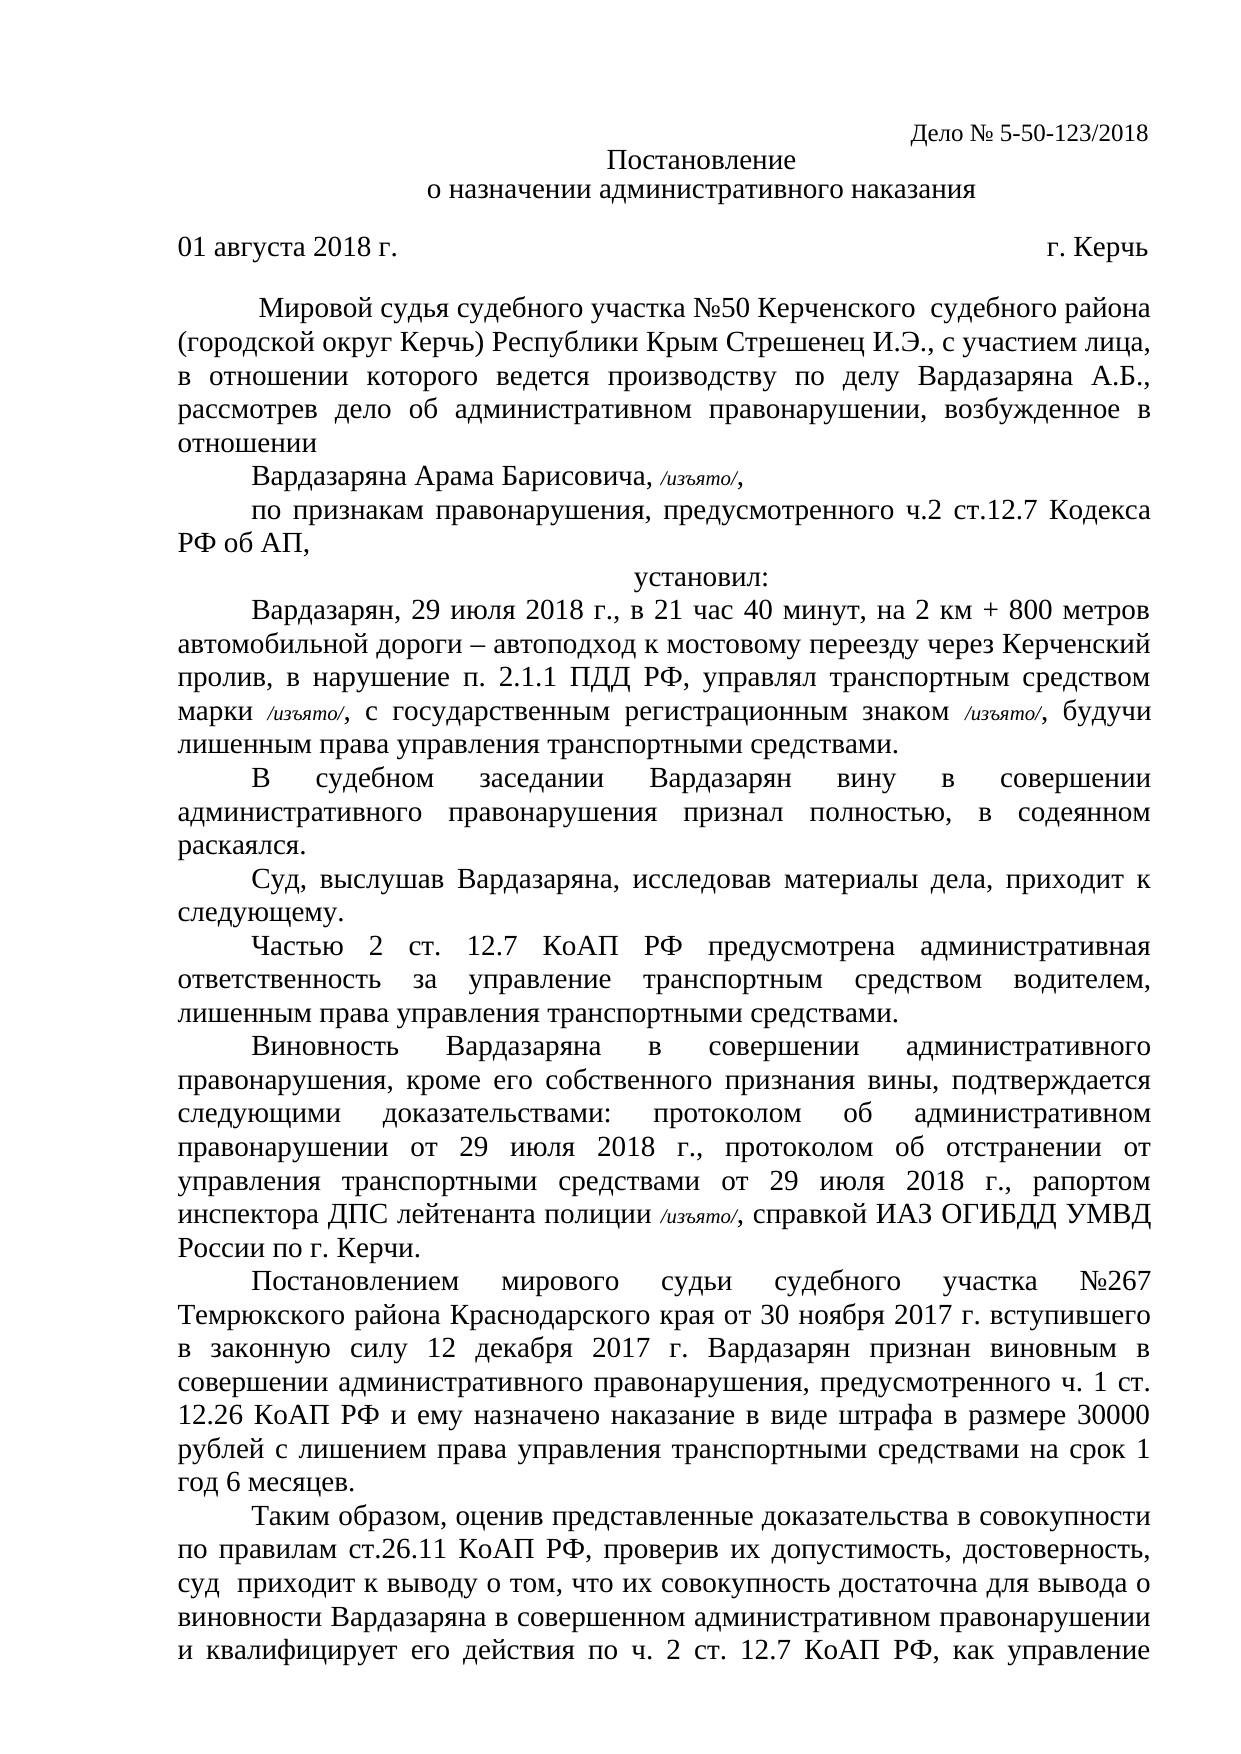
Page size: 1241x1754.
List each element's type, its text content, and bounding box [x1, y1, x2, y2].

text Постановление [177, 147, 1152, 176]
text установил: [177, 559, 1152, 592]
text по признакам правонарушения, предусмотренного ч.2 ст.12.7 Кодекса РФ об АП, [177, 492, 1152, 559]
text Вардазаряна Арама Барисовича, /изъято/, [177, 458, 1152, 492]
text Виновность Вардазаряна в совершении административного правонарушения, кроме его собственного признания вины, подтверждается следующими доказательствами: протоколом об административном правонарушении от 29 июля 2018 г., протоколом об отстранении от управления транспортными средствами от 29 июля 2018 г., рапортом инспектора ДПС лейтенанта полиции /изъято/, справкой ИАЗ ОГИБДД УМВД России по г. Керчи. [177, 1028, 1152, 1263]
text В судебном заседании Вардазарян вину в совершении административного правонарушения признал полностью, в содеянном раскаялся. [177, 760, 1152, 861]
text Постановлением мирового судьи судебного участка №267 Темрюкского района Краснодарского края от 30 ноября 2017 г. вступившего в законную силу 12 декабря 2017 г. Вардазарян признан виновным в совершении административного правонарушения, предусмотренного ч. 1 ст. 12.26 КоАП РФ и ему назначено наказание в виде штрафа в размере 30000 рублей с лишением права управления транспортными средствами на срок 1 год 6 месяцев. [177, 1263, 1152, 1498]
text 01 августа 2018 г. г. Керчь [177, 233, 1152, 262]
text о назначении административного наказания [177, 176, 1152, 204]
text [177, 1498, 1152, 1666]
text Мировой судья судебного участка №50 Керченского судебного района (городской округ Керчь) Республики Крым Стрешенец И.Э., с участием лица, в отношении которого ведется производству по делу Вардазаряна А.Б., рассмотрев дело об административном правонарушении, возбужденное в отношении [177, 291, 1152, 458]
text Вардазарян, 29 июля 2018 г., в 21 час 40 минут, на 2 км + 800 метров автомобильной дороги – автоподход к мостовому переезду через Керченский пролив, в нарушение п. 2.1.1 ПДД РФ, управлял транспортным средством марки /изъято/, с государственным регистрационным знаком /изъято/, будучи лишенным права управления транспортными средствами. [177, 592, 1152, 760]
text Суд, выслушав Вардазаряна, исследовав материалы дела, приходит к следующему. [177, 861, 1152, 928]
text Дело № 5-50-123/2018 [177, 118, 1152, 147]
text Частью 2 ст. 12.7 КоАП РФ предусмотрена административная ответственность за управление транспортным средством водителем, лишенным права управления транспортными средствами. [177, 928, 1152, 1028]
